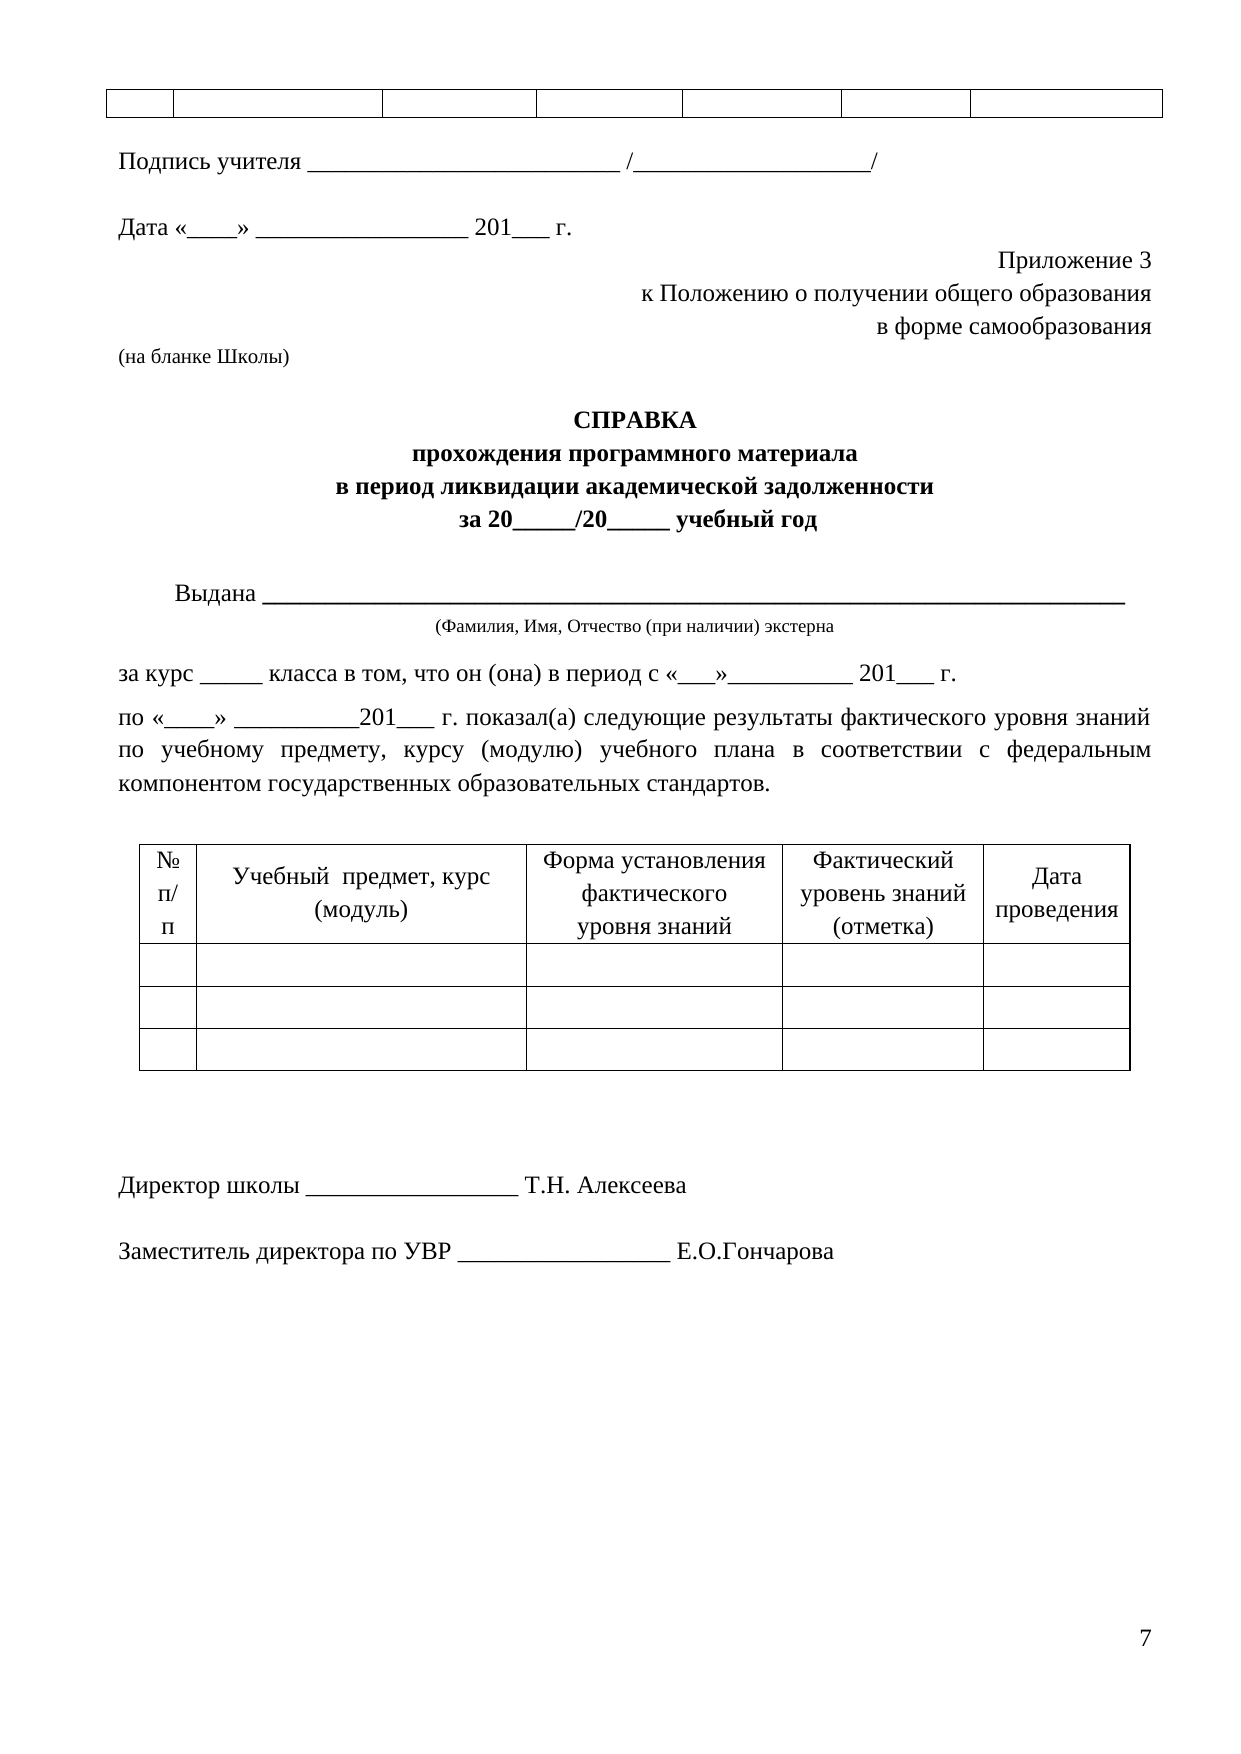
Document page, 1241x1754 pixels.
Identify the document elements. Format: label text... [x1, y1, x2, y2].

table_cell [527, 944, 782, 986]
table_cell [842, 90, 970, 117]
text Дата «____» _________________ 201___ г. [118, 212, 1152, 241]
table_cell [140, 987, 196, 1028]
text в форме самообразования [118, 311, 1152, 340]
text Подпись учителя _________________________ /___________________/ [118, 146, 1152, 175]
text к Положению о получении общего образования [118, 278, 1152, 307]
table_cell [197, 1029, 526, 1070]
table_cell [107, 90, 173, 117]
table_header Учебный предмет, курс (модуль) [197, 845, 526, 943]
text СПРАВКА [118, 405, 1152, 433]
table_cell [174, 90, 382, 117]
text Директор школы _________________ Т.Н. Алексеева [118, 1170, 1152, 1199]
table_cell [197, 944, 526, 986]
table_cell [140, 944, 196, 986]
text Заместитель директора по УВР _________________ Е.О.Гончарова [118, 1236, 1152, 1265]
table_header Фактический уровень знаний (отметка) [783, 845, 983, 943]
table_cell [984, 987, 1129, 1028]
text Приложение 3 [118, 245, 1152, 274]
table_cell [383, 90, 536, 117]
text (на бланке Школы) [118, 344, 1152, 368]
table_cell [197, 987, 526, 1028]
table_header Дата проведения [984, 845, 1129, 943]
table_cell [783, 1029, 983, 1070]
text за 20_____/20_____ учебный год [118, 504, 1152, 532]
text за курс _____ класса в том, что он (она) в период с «___»__________ 201___ г. [118, 658, 1152, 687]
table_cell [527, 1029, 782, 1070]
text (Фамилия, Имя, Отчество (при наличии) экстерна [118, 615, 1152, 637]
table_cell [984, 944, 1129, 986]
table_cell [683, 90, 841, 117]
text в период ликвидации академической задолженности [118, 471, 1152, 499]
table_cell [140, 1029, 196, 1070]
table_cell [783, 987, 983, 1028]
table_header № п/п [140, 845, 196, 943]
table_cell [537, 90, 682, 117]
table_cell [783, 944, 983, 986]
table_header Форма установления фактического уровня знаний [527, 845, 782, 943]
table_cell [971, 90, 1162, 117]
table_cell [527, 987, 782, 1028]
text по «____» __________201___ г. показал(а) следующие результаты фактического уровня знаний по учебному предмету, курсу (модулю) учебного плана в соответствии с федеральным компонентом государственных образовательных стандартов. [118, 702, 1152, 796]
text прохождения программного материала [118, 438, 1152, 466]
text Выдана _____________________________________________________________________ [118, 578, 1152, 607]
table_cell [984, 1029, 1129, 1070]
